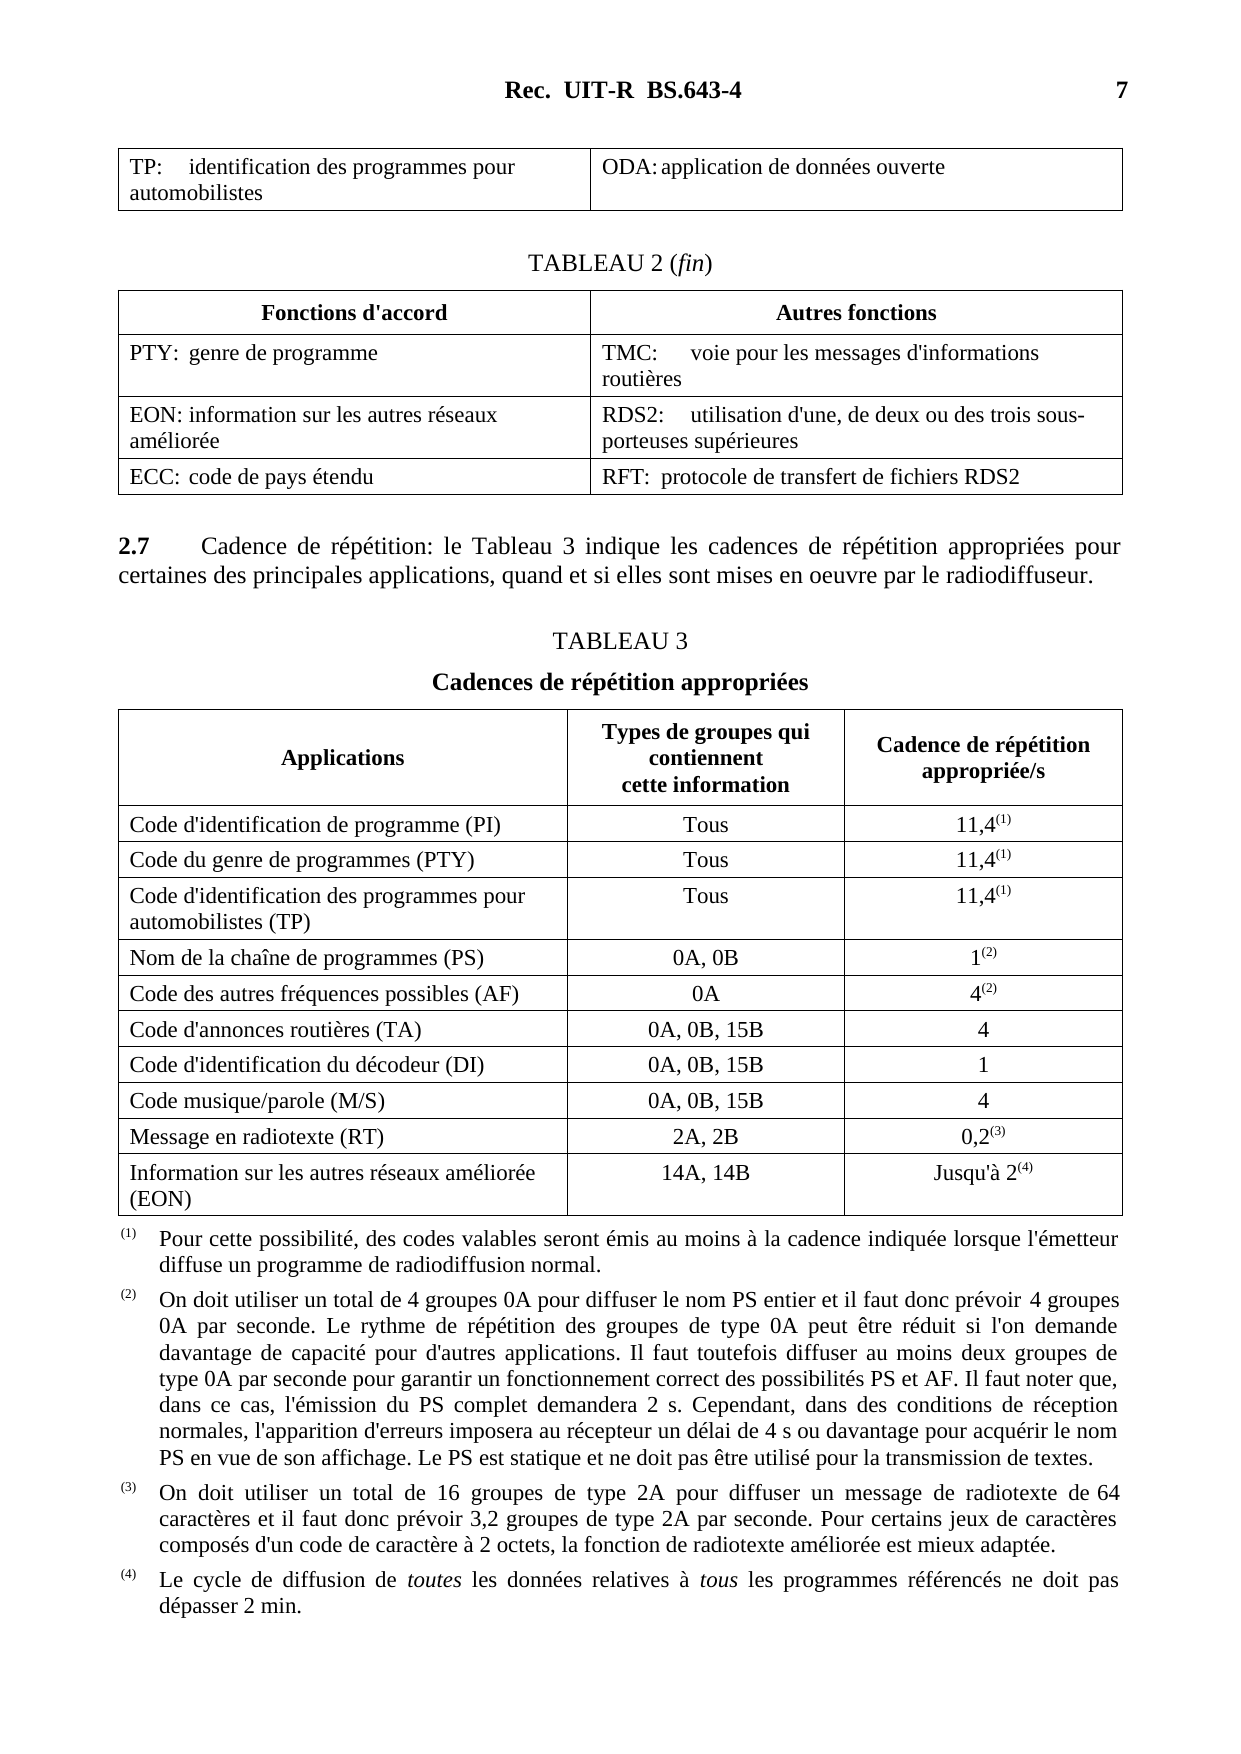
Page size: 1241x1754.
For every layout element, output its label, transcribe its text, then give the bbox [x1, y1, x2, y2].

table_cell 0A [568, 976, 844, 1010]
table_cell 0A, 0B, 15B [568, 1011, 844, 1046]
table_cell 0,2(3) [845, 1119, 1122, 1153]
table_cell 0A, 0B, 15B [568, 1083, 844, 1118]
table_cell Tous [568, 842, 844, 877]
table_cell Tous [568, 806, 844, 841]
table_cell 0A, 0B, 15B [568, 1047, 844, 1082]
table_header Types de groupes qui contiennent cette information [568, 710, 844, 805]
table_cell 14A, 14B [568, 1154, 844, 1215]
table_cell Nom de la chaîne de programmes (PS) [119, 940, 567, 975]
table_cell Code musique/parole (M/S) [119, 1083, 567, 1118]
table_cell 1 [845, 1047, 1122, 1082]
table_cell Tous [568, 878, 844, 939]
table_header Autres fonctions [591, 291, 1122, 334]
text TABLEAU 3 [118, 626, 1122, 655]
table_cell Code d'identification de programme (PI) [119, 806, 567, 841]
table_cell 4(2) [845, 976, 1122, 1010]
table_cell Information sur les autres réseaux améliorée (EON) [119, 1154, 567, 1215]
table_cell Code des autres fréquences possibles (AF) [119, 976, 567, 1010]
table_header Cadence de répétition appropriée/s [845, 710, 1122, 805]
table_cell 11,4(1) [845, 878, 1122, 939]
table_cell 11,4(1) [845, 842, 1122, 877]
table_cell TP: identification des programmes pour automobilistes [119, 149, 590, 210]
table_cell 0A, 0B [568, 940, 844, 975]
table_cell 4 [845, 1083, 1122, 1118]
title Cadences de répétition appropriées [118, 667, 1122, 696]
table_cell 11,4(1) [845, 806, 1122, 841]
text TABLEAU 2 (fin) [118, 248, 1122, 277]
table_header Fonctions d'accord [119, 291, 590, 334]
table_cell Code du genre de programmes (PTY) [119, 842, 567, 877]
table_cell Code d'identification du décodeur (DI) [119, 1047, 567, 1082]
table_cell (1) Pour cette possibilité, des codes valables seront émis au moins à la cadence indiquée lorsque l'émetteur diffuse un programme de radiodiffusion normal. (2) On doit utiliser un total de 4 groupes 0A pour diffuser le nom PS entier et il faut donc prévoir 4 groupes 0A par seconde. Le rythme de répétition des groupes de type 0A peut être réduit si l'on demande davantage de capacité pour d'autres applications. Il faut toutefois diffuser au moins deux groupes de type 0A par seconde pour garantir un fonctionnement correct des possibilités PS et AF. Il faut noter que, dans ce cas, l'émission du PS complet demandera 2 s. Cependant, dans des conditions de réception normales, l'apparition d'erreurs imposera au récepteur un délai de 4 s ou davantage pour acquérir le nom PS en vue de son affichage. Le PS est statique et ne doit pas être utilisé pour la transmission de textes. (3) On doit utiliser un total de 16 groupes de type 2A pour diffuser un message de radiotexte de 64 caractères et il faut donc prévoir 3,2 groupes de type 2A par seconde. Pour certains jeux de caractères composés d'un code de caractère à 2 octets, la fonction de radiotexte améliorée est mieux adaptée. (4) Le cycle de diffusion de toutes les données relatives à tous les programmes référencés ne doit pas dépasser 2 min. [118, 1216, 1122, 1619]
table_cell TMC: voie pour les messages d'informations routières [591, 335, 1122, 396]
table_header Applications [119, 710, 567, 805]
table_cell EON: information sur les autres réseaux améliorée [119, 397, 590, 458]
table_cell RDS2: utilisation d'une, de deux ou des trois sous-porteuses supérieures [591, 397, 1122, 458]
table_cell Code d'annonces routières (TA) [119, 1011, 567, 1046]
text 2.7 Cadence de répétition: le Tableau 3 indique les cadences de répétition appropriées pour certaines des principales applications, quand et si elles sont mises en oeuvre par le radiodiffuseur. [118, 531, 1122, 589]
table_cell PTY: genre de programme [119, 335, 590, 396]
table_cell Code d'identification des programmes pour automobilistes (TP) [119, 878, 567, 939]
table_cell 1(2) [845, 940, 1122, 975]
table_cell Message en radiotexte (RT) [119, 1119, 567, 1153]
table_cell ODA: application de données ouverte [591, 149, 1122, 210]
table_cell RFT: protocole de transfert de fichiers RDS2 [591, 459, 1122, 493]
table_cell ECC: code de pays étendu [119, 459, 590, 493]
table_cell 4 [845, 1011, 1122, 1046]
table_cell Jusqu'à 2(4) [845, 1154, 1122, 1215]
table_cell 2A, 2B [568, 1119, 844, 1153]
